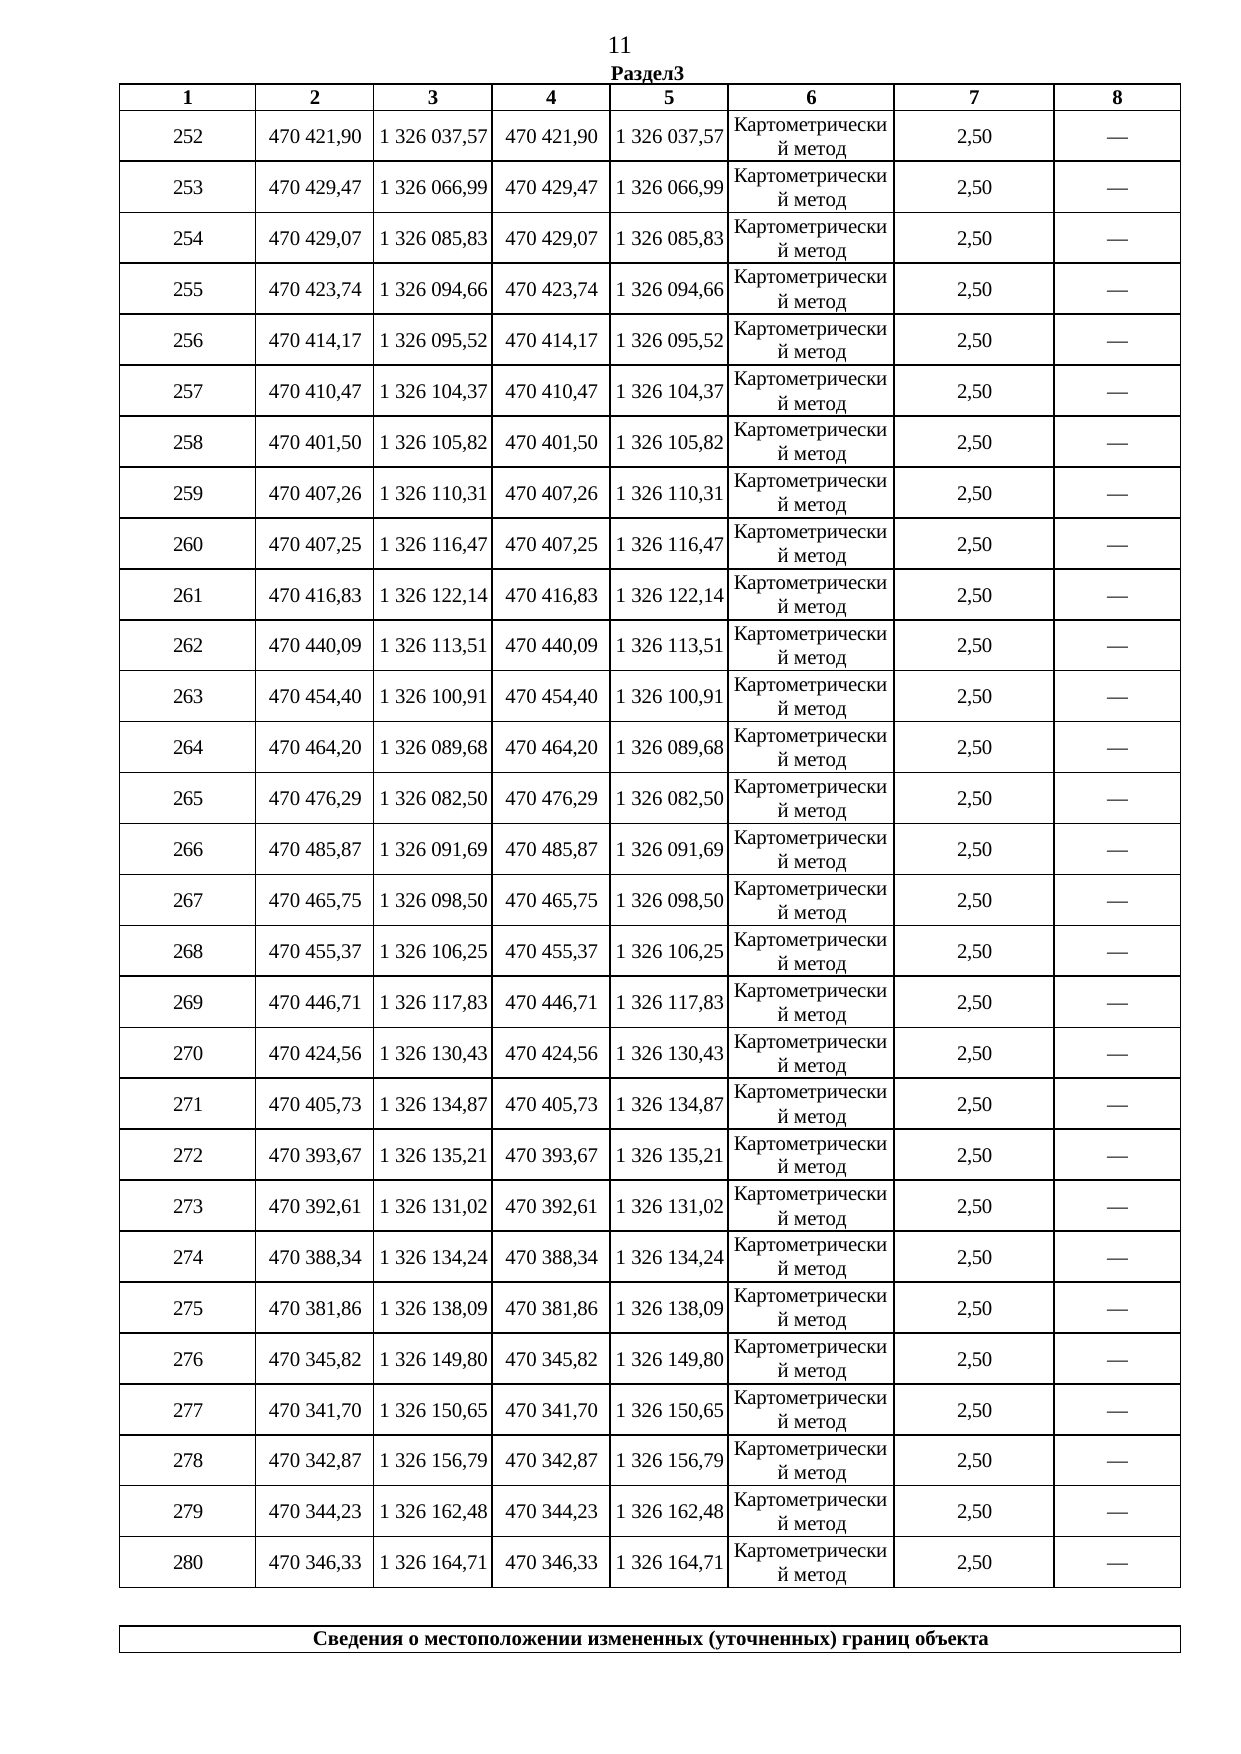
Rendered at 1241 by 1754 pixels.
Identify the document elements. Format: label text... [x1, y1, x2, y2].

table_cell 470 393,67 [493, 1130, 609, 1179]
table_cell 1 326 094,66 [611, 264, 727, 313]
table_cell — [1055, 264, 1180, 313]
table_cell Картометрически й метод [729, 366, 893, 415]
table_cell 1 326 135,21 [374, 1130, 491, 1179]
table_cell — [1055, 1181, 1180, 1230]
table_cell 2,50 [895, 977, 1053, 1026]
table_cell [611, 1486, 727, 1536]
table_cell 470 414,17 [256, 315, 373, 364]
table_cell 1 326 106,25 [374, 926, 491, 975]
table_cell 254 [120, 213, 255, 262]
table_cell 259 [120, 468, 255, 517]
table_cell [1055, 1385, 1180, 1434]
table_cell — [1055, 977, 1180, 1026]
table_cell — [1055, 570, 1180, 619]
table_cell — [1055, 824, 1180, 873]
table_cell Картометрически й метод [729, 570, 893, 619]
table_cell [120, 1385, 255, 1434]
table_cell 470 429,47 [493, 162, 609, 211]
table_cell 1 326 100,91 [611, 671, 727, 721]
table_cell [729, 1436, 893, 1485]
table_cell Картометрически й метод [729, 264, 893, 313]
table_cell 1 326 131,02 [611, 1181, 727, 1230]
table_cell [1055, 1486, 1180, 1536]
table_cell — [1055, 1130, 1180, 1179]
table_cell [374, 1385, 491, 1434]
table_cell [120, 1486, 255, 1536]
table_cell 6 [729, 85, 893, 109]
table_cell 470 410,47 [493, 366, 609, 415]
table_cell Картометрически й метод [729, 519, 893, 568]
table_cell 470 476,29 [256, 773, 373, 823]
table_cell 2,50 [895, 824, 1053, 873]
table_cell 2,50 [895, 671, 1053, 721]
table_cell 2,50 [895, 1283, 1053, 1332]
table_cell 1 326 134,87 [374, 1079, 491, 1128]
table_cell — [1055, 773, 1180, 823]
table_cell 470 446,71 [256, 977, 373, 1026]
table_cell Картометрически й метод [729, 1181, 893, 1230]
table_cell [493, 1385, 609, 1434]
table_cell 1 326 117,83 [374, 977, 491, 1026]
table_cell 470 405,73 [256, 1079, 373, 1128]
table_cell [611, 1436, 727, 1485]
table_cell 5 [611, 85, 727, 109]
table_cell 1 326 138,09 [611, 1283, 727, 1332]
table_cell Картометрически й метод [729, 417, 893, 466]
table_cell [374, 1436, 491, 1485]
table_cell 470 410,47 [256, 366, 373, 415]
table_cell Картометрически й метод [729, 162, 893, 211]
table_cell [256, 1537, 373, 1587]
table_cell 470 429,47 [256, 162, 373, 211]
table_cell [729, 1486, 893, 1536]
table_cell 2,50 [895, 1028, 1053, 1077]
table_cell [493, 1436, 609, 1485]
table_cell 2,50 [895, 519, 1053, 568]
table_cell Картометрически й метод [729, 671, 893, 721]
table_cell 1 326 149,80 [374, 1334, 491, 1383]
table_cell — [1055, 1028, 1180, 1077]
table_cell 1 326 134,87 [611, 1079, 727, 1128]
table_cell 470 393,67 [256, 1130, 373, 1179]
table_cell 1 326 085,83 [611, 213, 727, 262]
table_cell 470 381,86 [493, 1283, 609, 1332]
table_cell 470 424,56 [256, 1028, 373, 1077]
table_cell 470 446,71 [493, 977, 609, 1026]
table_cell — [1055, 111, 1180, 160]
table_cell — [1055, 1232, 1180, 1281]
table_cell — [1055, 1079, 1180, 1128]
table_cell Картометрически й метод [729, 875, 893, 924]
table_cell 274 [120, 1232, 255, 1281]
table_cell Картометрически й метод [729, 1130, 893, 1179]
table_cell — [1055, 162, 1180, 211]
table_cell 470 440,09 [493, 621, 609, 670]
table_cell 470 465,75 [493, 875, 609, 924]
table_cell 4 [493, 85, 609, 109]
table_cell 2,50 [895, 773, 1053, 823]
table_cell 2,50 [895, 315, 1053, 364]
table_cell 470 465,75 [256, 875, 373, 924]
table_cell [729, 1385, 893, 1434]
table_cell 470 416,83 [493, 570, 609, 619]
table_cell 470 423,74 [256, 264, 373, 313]
table_cell 470 407,25 [256, 519, 373, 568]
table_cell 2,50 [895, 1079, 1053, 1128]
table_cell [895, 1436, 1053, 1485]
table_cell Картометрически й метод [729, 1283, 893, 1332]
table_cell 470 464,20 [493, 722, 609, 772]
table_cell — [1055, 1283, 1180, 1332]
table_cell 470 388,34 [493, 1232, 609, 1281]
table_cell 470 440,09 [256, 621, 373, 670]
table_cell 8 [1055, 85, 1180, 109]
table_cell 270 [120, 1028, 255, 1077]
table_cell 1 326 037,57 [611, 111, 727, 160]
table_cell 1 326 116,47 [374, 519, 491, 568]
table_cell 266 [120, 824, 255, 873]
table_cell 1 326 085,83 [374, 213, 491, 262]
table_cell 264 [120, 722, 255, 772]
table_cell 1 326 149,80 [611, 1334, 727, 1383]
table_cell 1 326 104,37 [374, 366, 491, 415]
table_cell 1 326 134,24 [611, 1232, 727, 1281]
table_cell Картометрически й метод [729, 722, 893, 772]
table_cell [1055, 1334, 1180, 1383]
table_cell 470 424,56 [493, 1028, 609, 1077]
table_cell — [1055, 315, 1180, 364]
table_cell Картометрически й метод [729, 621, 893, 670]
table_cell — [1055, 213, 1180, 262]
table_cell 470 381,86 [256, 1283, 373, 1332]
table_cell 2,50 [895, 570, 1053, 619]
table_cell 257 [120, 366, 255, 415]
table_cell 275 [120, 1283, 255, 1332]
table_cell Картометрически й метод [729, 926, 893, 975]
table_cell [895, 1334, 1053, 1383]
table_cell 1 326 116,47 [611, 519, 727, 568]
table_cell 1 326 138,09 [374, 1283, 491, 1332]
table_cell 2,50 [895, 1181, 1053, 1230]
table_cell 1 326 117,83 [611, 977, 727, 1026]
table_cell 1 326 091,69 [374, 824, 491, 873]
table_cell 470 414,17 [493, 315, 609, 364]
table_cell 1 326 100,91 [374, 671, 491, 721]
table_cell 470 476,29 [493, 773, 609, 823]
table_cell 470 455,37 [493, 926, 609, 975]
table_cell 261 [120, 570, 255, 619]
table_cell 2,50 [895, 722, 1053, 772]
table_cell 1 326 094,66 [374, 264, 491, 313]
table_cell 470 345,82 [256, 1334, 373, 1383]
table_cell 470 485,87 [493, 824, 609, 873]
table_cell 470 454,40 [493, 671, 609, 721]
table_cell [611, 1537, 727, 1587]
table_cell 1 326 106,25 [611, 926, 727, 975]
table_cell 2,50 [895, 875, 1053, 924]
table_cell 1 326 105,82 [611, 417, 727, 466]
table_cell 470 407,25 [493, 519, 609, 568]
table_cell — [1055, 926, 1180, 975]
table_cell — [1055, 621, 1180, 670]
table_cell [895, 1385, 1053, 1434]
table_cell 263 [120, 671, 255, 721]
table_cell 470 416,83 [256, 570, 373, 619]
table_cell 2,50 [895, 468, 1053, 517]
table_cell 1 326 113,51 [611, 621, 727, 670]
table_cell 1 326 066,99 [611, 162, 727, 211]
table_cell 255 [120, 264, 255, 313]
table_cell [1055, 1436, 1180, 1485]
table_cell 470 429,07 [256, 213, 373, 262]
table_cell 470 401,50 [256, 417, 373, 466]
table_cell 1 326 095,52 [611, 315, 727, 364]
table_cell Картометрически й метод [729, 773, 893, 823]
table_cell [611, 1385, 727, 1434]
table_cell 1 326 131,02 [374, 1181, 491, 1230]
table_cell 1 326 098,50 [374, 875, 491, 924]
table_cell 2,50 [895, 1130, 1053, 1179]
table_cell 470 392,61 [256, 1181, 373, 1230]
table_cell 470 455,37 [256, 926, 373, 975]
table_cell 1 326 091,69 [611, 824, 727, 873]
table_cell 3 [374, 85, 491, 109]
table_cell 2,50 [895, 417, 1053, 466]
table_cell 1 326 130,43 [374, 1028, 491, 1077]
table_cell 1 326 082,50 [611, 773, 727, 823]
table_cell Картометрически й метод [729, 213, 893, 262]
table_cell 470 423,74 [493, 264, 609, 313]
table_cell 2,50 [895, 111, 1053, 160]
table_cell — [1055, 875, 1180, 924]
table_cell 2,50 [895, 213, 1053, 262]
table_cell 1 326 082,50 [374, 773, 491, 823]
table_cell 2,50 [895, 264, 1053, 313]
table_cell 1 326 066,99 [374, 162, 491, 211]
table_cell Картометрически й метод [729, 468, 893, 517]
table_cell 1 326 130,43 [611, 1028, 727, 1077]
table_cell 470 401,50 [493, 417, 609, 466]
table_cell 470 454,40 [256, 671, 373, 721]
table_cell 268 [120, 926, 255, 975]
table_cell 258 [120, 417, 255, 466]
table_cell 269 [120, 977, 255, 1026]
table_cell 1 326 037,57 [374, 111, 491, 160]
table_cell 470 345,82 [493, 1334, 609, 1383]
table_cell 1 326 134,24 [374, 1232, 491, 1281]
table_cell 267 [120, 875, 255, 924]
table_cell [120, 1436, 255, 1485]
table_cell — [1055, 468, 1180, 517]
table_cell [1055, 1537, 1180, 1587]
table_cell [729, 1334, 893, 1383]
table_cell — [1055, 722, 1180, 772]
table_cell 470 464,20 [256, 722, 373, 772]
table_cell 470 388,34 [256, 1232, 373, 1281]
table_cell 2 [256, 85, 373, 109]
table_cell 253 [120, 162, 255, 211]
table_cell 1 326 098,50 [611, 875, 727, 924]
table_cell 1 326 089,68 [374, 722, 491, 772]
table_cell 7 [895, 85, 1053, 109]
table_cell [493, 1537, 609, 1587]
table_cell 2,50 [895, 366, 1053, 415]
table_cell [729, 111, 893, 160]
table_cell 2,50 [895, 1232, 1053, 1281]
table_cell 260 [120, 519, 255, 568]
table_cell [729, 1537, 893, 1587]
table_cell 1 326 105,82 [374, 417, 491, 466]
table_cell 272 [120, 1130, 255, 1179]
table_cell Картометрически й метод [729, 315, 893, 364]
table_cell 1 326 110,31 [374, 468, 491, 517]
table_cell — [1055, 671, 1180, 721]
table_cell 276 [120, 1334, 255, 1383]
table_cell Картометрически й метод [729, 1028, 893, 1077]
table_cell 2,50 [895, 926, 1053, 975]
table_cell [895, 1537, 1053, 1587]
table_cell 252 [120, 111, 255, 160]
table_cell 2,50 [895, 621, 1053, 670]
table_cell 1 326 113,51 [374, 621, 491, 670]
table_cell 470 485,87 [256, 824, 373, 873]
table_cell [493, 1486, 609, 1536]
table_cell 470 429,07 [493, 213, 609, 262]
table_cell 1 [120, 85, 255, 109]
table_cell 470 407,26 [256, 468, 373, 517]
table_cell 1 326 122,14 [374, 570, 491, 619]
table_cell — [1055, 366, 1180, 415]
table_cell 2,50 [895, 162, 1053, 211]
table_cell 256 [120, 315, 255, 364]
table_cell 470 392,61 [493, 1181, 609, 1230]
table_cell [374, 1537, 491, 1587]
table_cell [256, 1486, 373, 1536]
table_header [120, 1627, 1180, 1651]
table_cell 470 407,26 [493, 468, 609, 517]
table_cell 265 [120, 773, 255, 823]
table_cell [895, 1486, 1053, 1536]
table_cell — [1055, 417, 1180, 466]
table_cell 262 [120, 621, 255, 670]
table_cell 470 421,90 [493, 111, 609, 160]
table_cell 470 421,90 [256, 111, 373, 160]
table_cell Картометрически й метод [729, 824, 893, 873]
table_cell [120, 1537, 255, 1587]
table_cell 1 326 104,37 [611, 366, 727, 415]
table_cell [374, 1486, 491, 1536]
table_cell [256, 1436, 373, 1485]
table_cell 1 326 110,31 [611, 468, 727, 517]
table_cell 1 326 122,14 [611, 570, 727, 619]
table_cell 271 [120, 1079, 255, 1128]
table_cell 273 [120, 1181, 255, 1230]
table_cell — [1055, 519, 1180, 568]
table_cell Картометрически й метод [729, 977, 893, 1026]
table_cell 470 405,73 [493, 1079, 609, 1128]
table_cell 1 326 089,68 [611, 722, 727, 772]
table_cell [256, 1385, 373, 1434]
table_cell Картометрически й метод [729, 1079, 893, 1128]
table_cell 1 326 135,21 [611, 1130, 727, 1179]
table_cell Картометрически й метод [729, 1232, 893, 1281]
table_cell 1 326 095,52 [374, 315, 491, 364]
